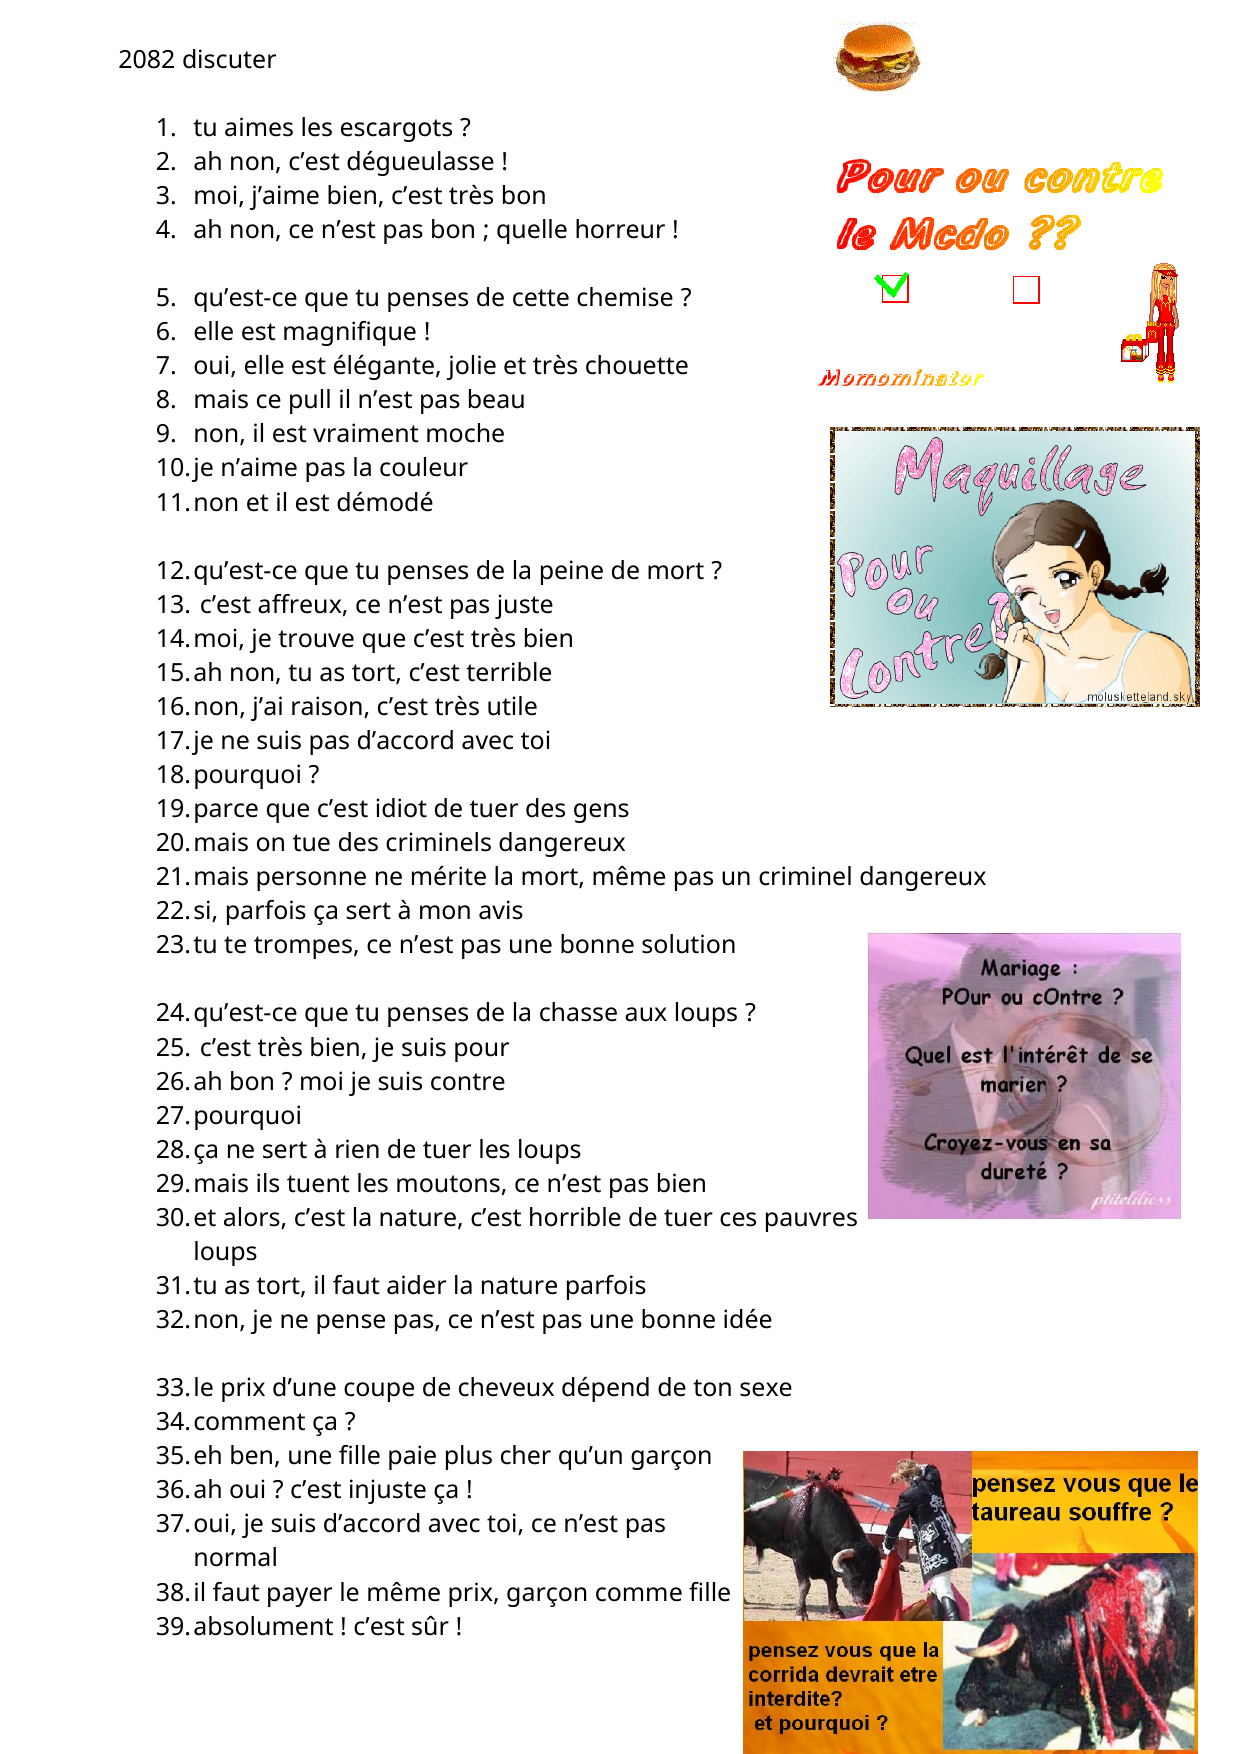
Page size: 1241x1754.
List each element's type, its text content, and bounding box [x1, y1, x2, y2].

list qu’est-ce que tu penses de la chasse aux loups ? [156, 995, 1199, 1029]
picture [818, 75, 1181, 109]
list oui, je suis d’accord avec toi, ce n’est pas normal [156, 1506, 1199, 1574]
list non et il est démodé [156, 484, 1199, 518]
list comment ça ? [156, 1404, 1199, 1438]
list moi, je trouve que c’est très bien [156, 620, 1199, 654]
list ah bon ? moi je suis contre [156, 1063, 1199, 1097]
list non, il est vraiment moche [156, 416, 1199, 450]
list et alors, c’est la nature, c’est horrible de tuer ces pauvres loups [156, 1199, 1199, 1268]
list mais ils tuent les moutons, ce n’est pas bien [156, 1165, 1199, 1199]
list parce que c’est idiot de tuer des gens [156, 791, 1199, 825]
list mais ce pull il n’est pas beau [156, 382, 1199, 416]
list tu te trompes, ce n’est pas une bonne solution [156, 927, 1199, 961]
list ah oui ? c’est injuste ça ! [156, 1472, 1199, 1506]
list tu aimes les escargots ? [156, 109, 1199, 143]
list ah non, ce n’est pas bon ; quelle horreur ! [156, 212, 1199, 246]
list c’est affreux, ce n’est pas juste [156, 586, 1199, 620]
list oui, elle est élégante, jolie et très chouette [156, 348, 1199, 382]
list le prix d’une coupe de cheveux dépend de ton sexe [156, 1370, 1199, 1404]
list mais personne ne mérite la mort, même pas un criminel dangereux [156, 859, 1199, 893]
list non, je ne pense pas, ce n’est pas une bonne idée [156, 1302, 1199, 1336]
picture [818, 22, 1181, 41]
list ah non, tu as tort, c’est terrible [156, 654, 1199, 688]
list absolument ! c’est sûr ! [156, 1608, 1199, 1642]
list je ne suis pas d’accord avec toi [156, 723, 1199, 757]
list ah non, c’est dégueulasse ! [156, 143, 1199, 178]
list non, j’ai raison, c’est très utile [156, 688, 1199, 723]
list ça ne sert à rien de tuer les loups [156, 1131, 1199, 1165]
list il faut payer le même prix, garçon comme fille [156, 1574, 1199, 1608]
list si, parfois ça sert à mon avis [156, 893, 1199, 927]
list je n’aime pas la couleur [156, 450, 1199, 484]
picture [818, 246, 1181, 280]
list tu as tort, il faut aider la nature parfois [156, 1268, 1199, 1302]
list eh ben, une fille paie plus cher qu’un garçon [156, 1438, 1199, 1472]
text 2082 discuter [118, 41, 1199, 75]
list qu’est-ce que tu penses de cette chemise ? [156, 280, 1199, 314]
picture [830, 427, 1200, 707]
picture [743, 1642, 1198, 1754]
list pourquoi ? [156, 757, 1199, 791]
list moi, j’aime bien, c’est très bon [156, 178, 1199, 212]
list elle est magnifique ! [156, 314, 1199, 348]
picture [868, 961, 1181, 995]
list pourquoi [156, 1097, 1199, 1131]
list qu’est-ce que tu penses de la peine de mort ? [156, 552, 1199, 586]
list mais on tue des criminels dangereux [156, 825, 1199, 859]
list c’est très bien, je suis pour [156, 1029, 1199, 1063]
